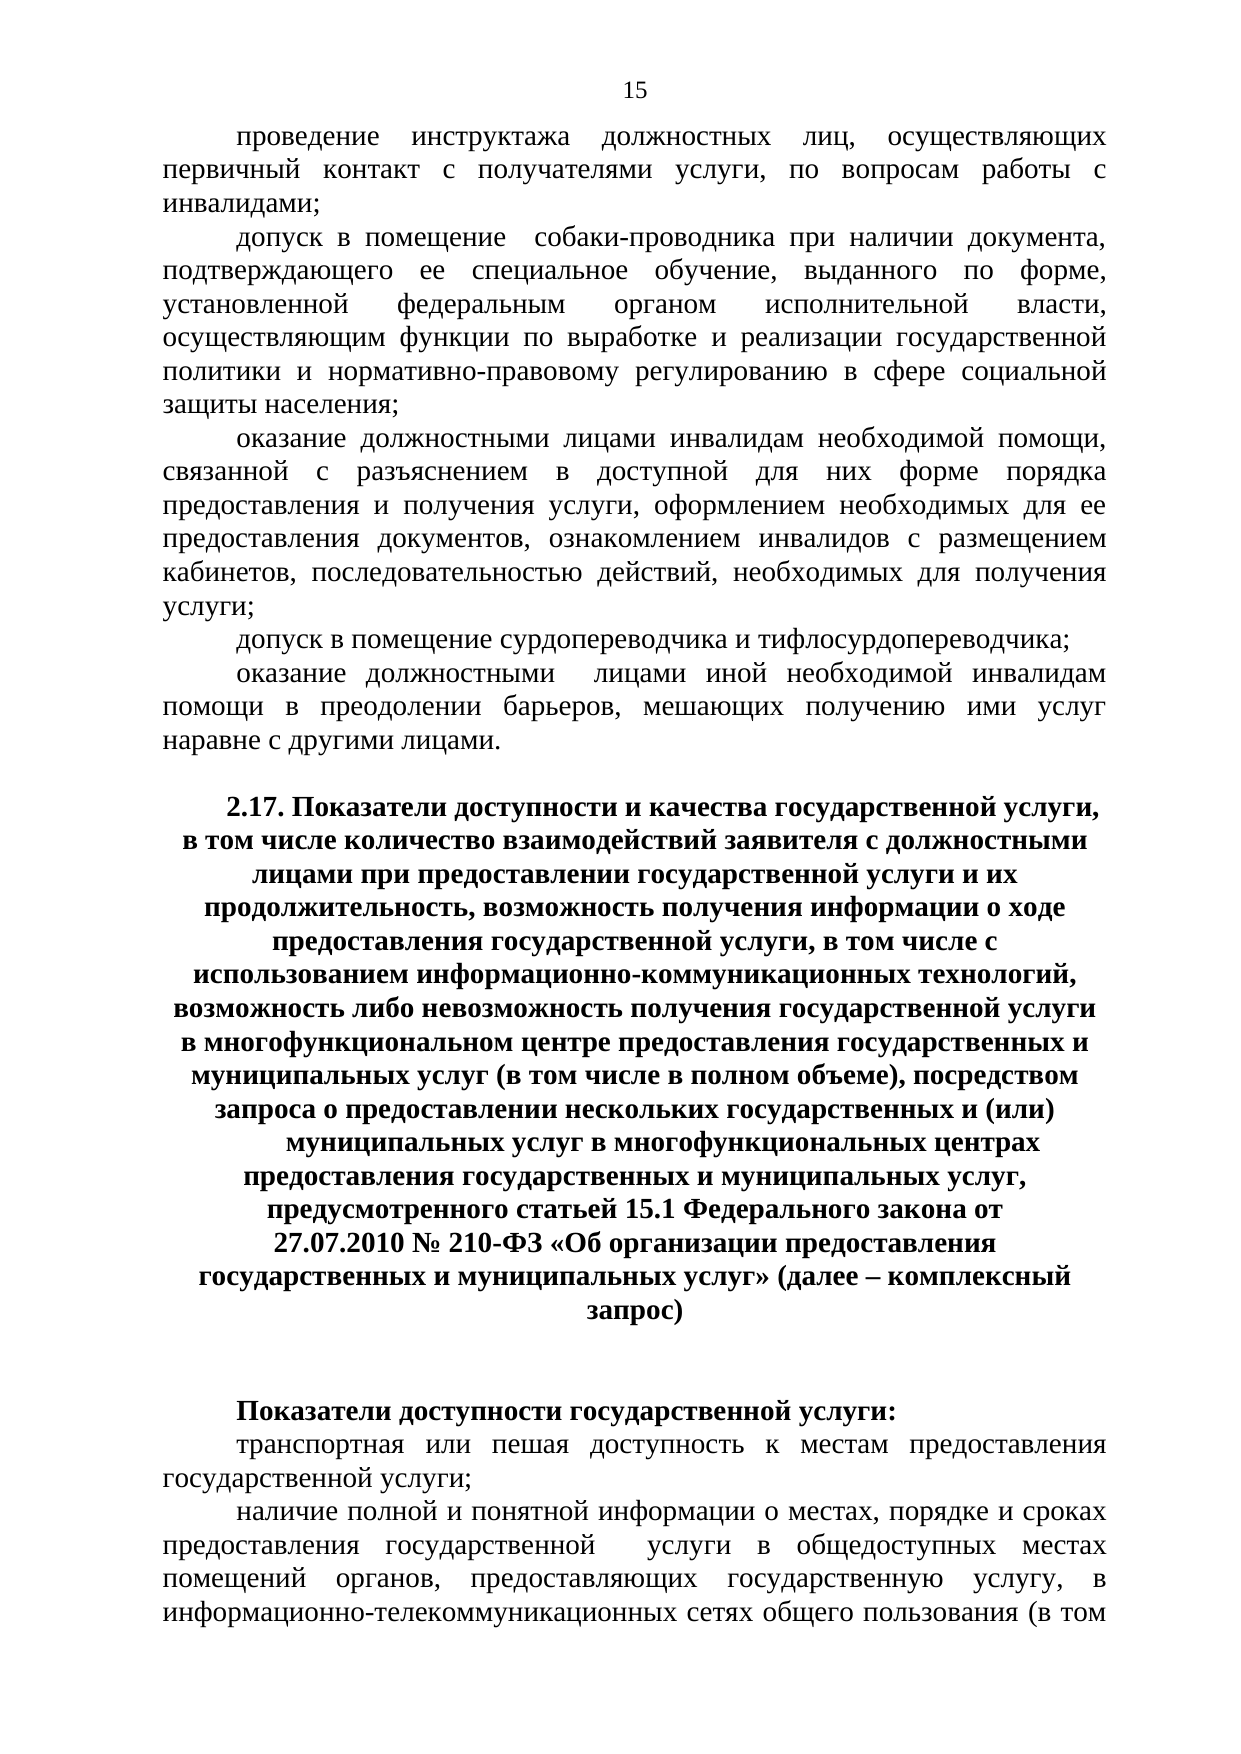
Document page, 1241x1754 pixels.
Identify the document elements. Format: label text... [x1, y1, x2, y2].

text проведение инструктажа должностных лиц, осуществляющих первичный контакт с получателями услуги, по вопросам работы с инвалидами; [162, 118, 1107, 219]
text допуск в помещение собаки-проводника при наличии документа, подтверждающего ее специальное обучение, выданного по форме, установленной федеральным органом исполнительной власти, осуществляющим функции по выработке и реализации государственной политики и нормативно-правовому регулированию в сфере социальной защиты населения; [162, 219, 1107, 420]
text допуск в помещение сурдопереводчика и тифлосурдопереводчика; [162, 621, 1107, 655]
text муниципальных услуг в многофункциональных центрах предоставления государственных и муниципальных услуг, предусмотренного статьей 15.1 Федерального закона от 27.07.2010 № 210-ФЗ «Об организации предоставления государственных и муниципальных услуг» (далее – комплексный запрос) [162, 1124, 1107, 1326]
text Показатели доступности государственной услуги: [162, 1393, 1107, 1426]
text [162, 1493, 1107, 1627]
text 2.17. Показатели доступности и качества государственной услуги, в том числе количество взаимодействий заявителя с должностными лицами при предоставлении государственной услуги и их продолжительность, возможность получения информации о ходе предоставления государственной услуги, в том числе с использованием информационно-коммуникационных технологий, возможность либо невозможность получения государственной услуги в многофункциональном центре предоставления государственных и муниципальных услуг (в том числе в полном объеме), посредством запроса о предоставлении нескольких государственных и (или) [162, 789, 1107, 1124]
text оказание должностными лицами иной необходимой инвалидам помощи в преодолении барьеров, мешающих получению ими услуг наравне с другими лицами. [162, 655, 1107, 755]
text транспортная или пешая доступность к местам предоставления государственной услуги; [162, 1426, 1107, 1493]
text оказание должностными лицами инвалидам необходимой помощи, связанной с разъяснением в доступной для них форме порядка предоставления и получения услуги, оформлением необходимых для ее предоставления документов, ознакомлением инвалидов с размещением кабинетов, последовательностью действий, необходимых для получения услуги; [162, 420, 1107, 621]
